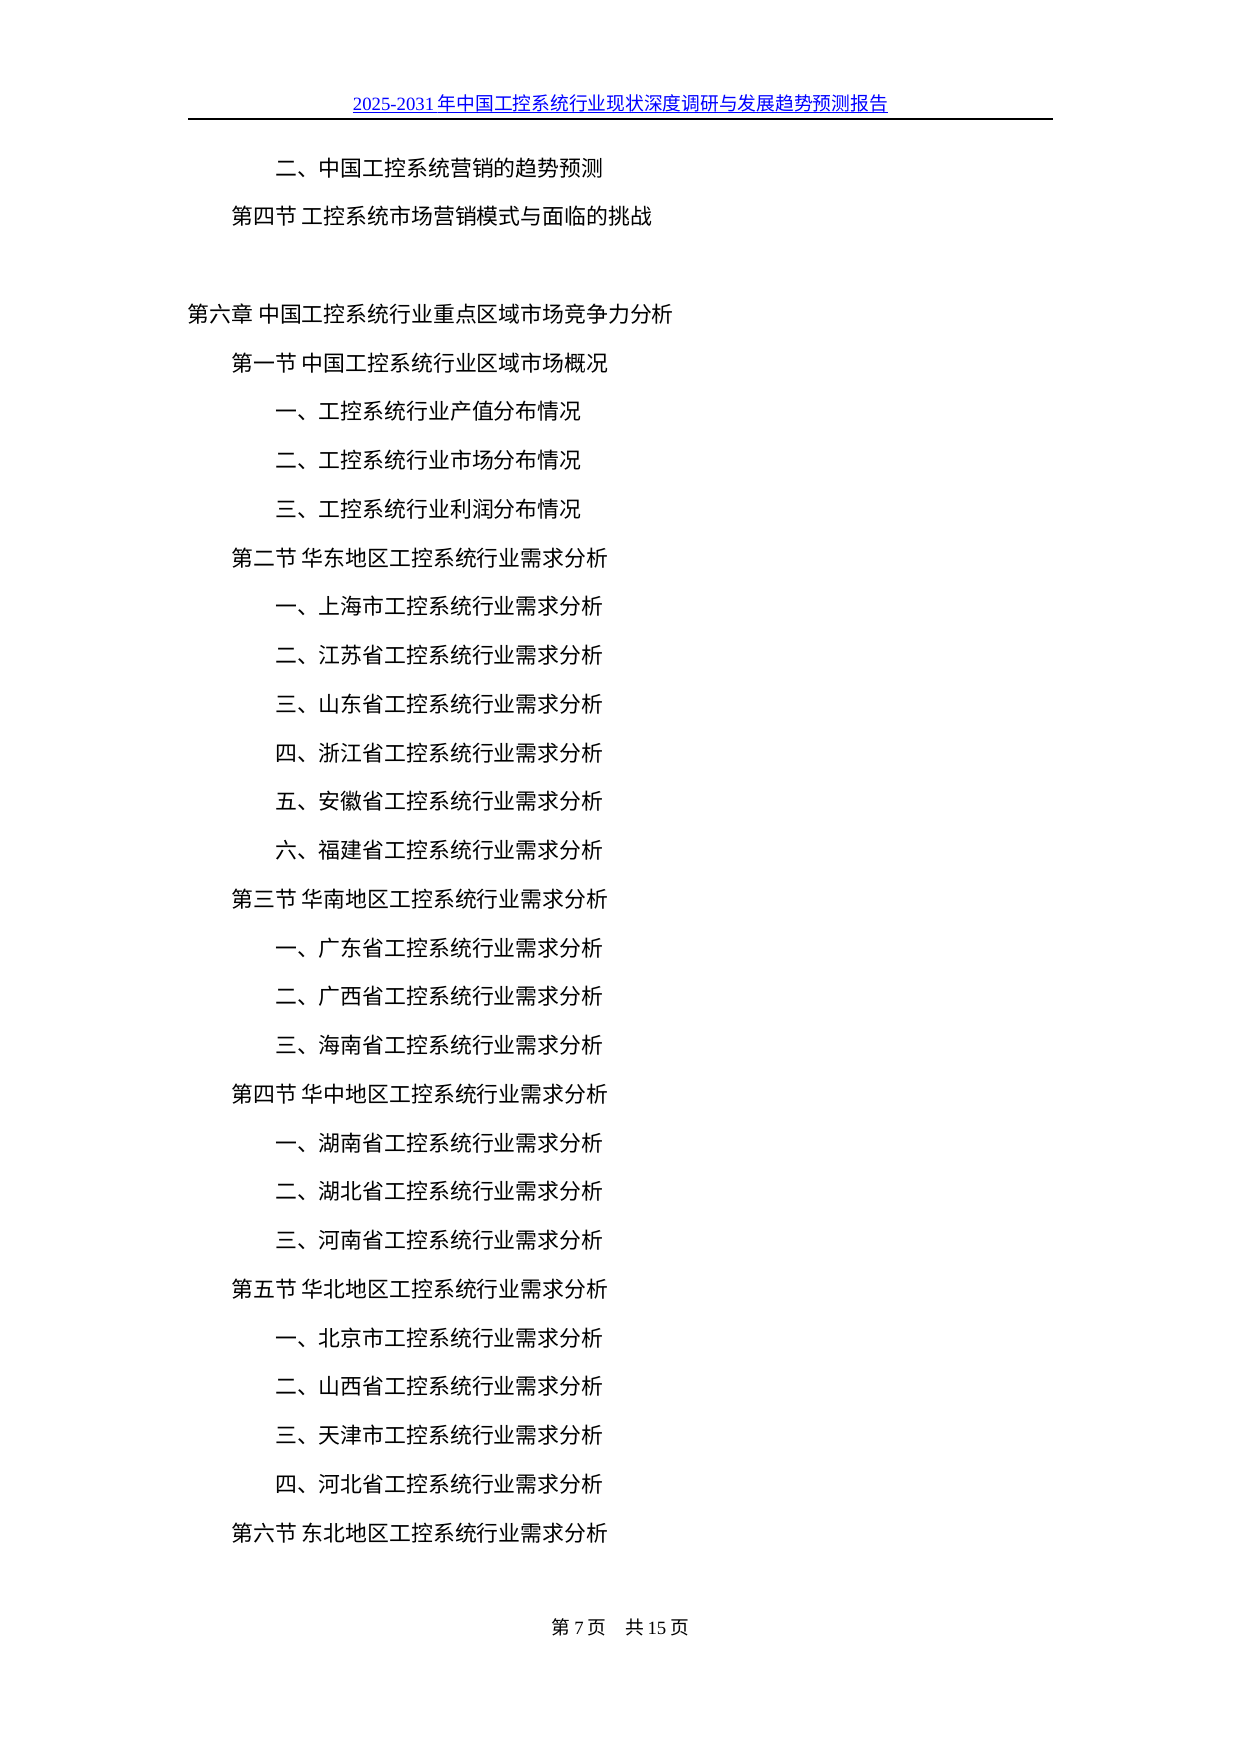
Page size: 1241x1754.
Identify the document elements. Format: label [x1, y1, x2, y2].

text [187, 150, 1053, 1548]
